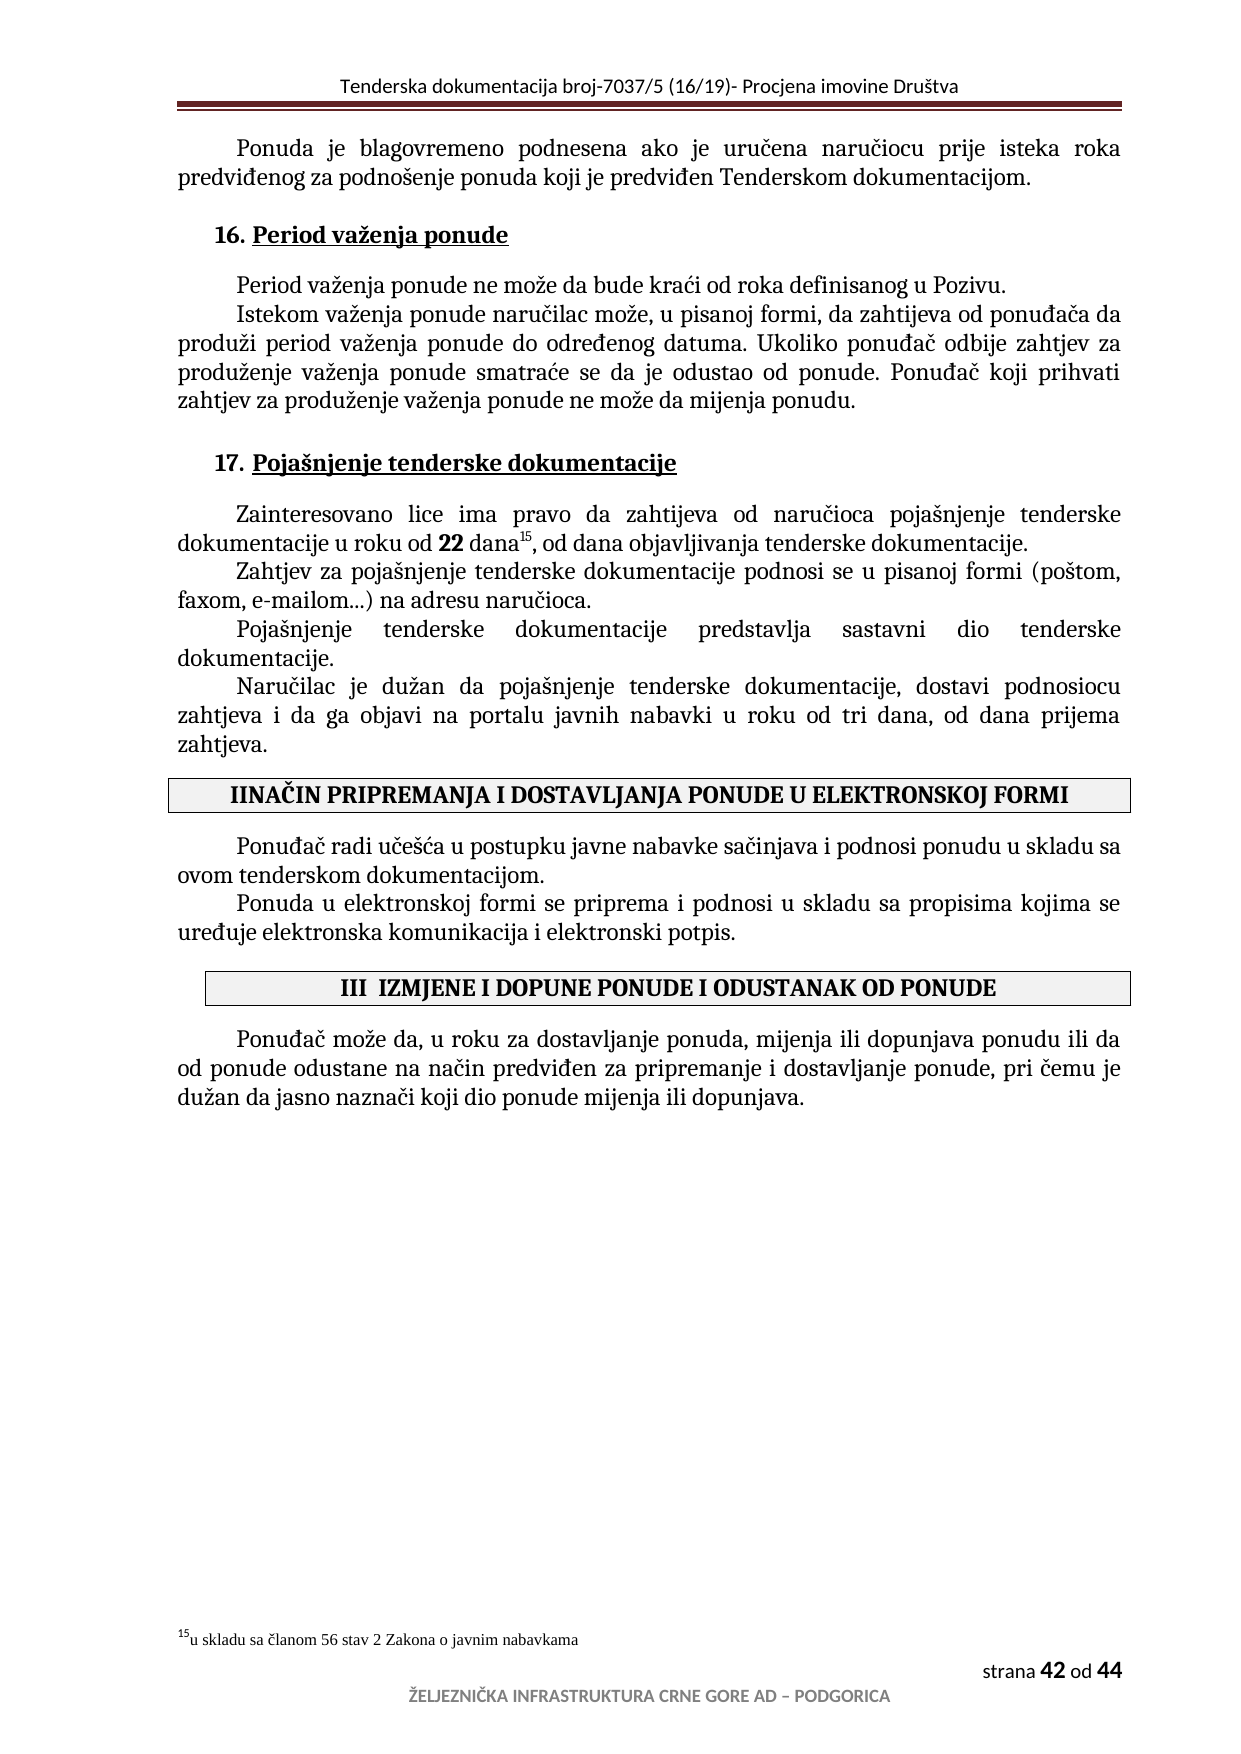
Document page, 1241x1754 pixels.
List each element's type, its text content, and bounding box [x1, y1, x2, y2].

text III IZMJENE I DOPUNE PONUDE I ODUSTANAK OD PONUDE [206, 972, 1130, 1005]
text Ponuđač radi učešća u postupku javne nabavke sačinjava i podnosi ponudu u skladu sa ovom tenderskom dokumentacijom. [177, 832, 1122, 889]
list Period važenja ponude [215, 221, 1122, 249]
text Pojašnjenje tenderske dokumentacije predstavlja sastavni dio tenderske dokumentacije. [177, 615, 1122, 672]
text Ponuda je blagovremeno podnesena ako je uručena naručiocu prije isteka roka predviđenog za podnošenje ponuda koji je predviđen Tenderskom dokumentacijom. [177, 134, 1122, 191]
text Ponuđač može da, u roku za dostavljanje ponuda, mijenja ili dopunjava ponudu ili da od ponude odustane na način predviđen za pripremanje i dostavljanje ponude, pri čemu je dužan da jasno naznači koji dio ponude mijenja ili dopunjava. [177, 1025, 1122, 1111]
text Ponuda u elektronskoj formi se priprema i podnosi u skladu sa propisima kojima se uređuje elektronska komunikacija i elektronski potpis. [177, 889, 1122, 947]
list Pojašnjenje tenderske dokumentacije [215, 449, 1122, 478]
text Naručilac je dužan da pojašnjenje tenderske dokumentacije, dostavi podnosiocu zahtjeva i da ga objavi na portalu javnih nabavki u roku od tri dana, od dana prijema zahtjeva. [177, 672, 1122, 758]
text Period važenja ponude ne može da bude kraći od roka definisanog u Pozivu. [177, 271, 1122, 300]
text Istekom važenja ponude naručilac može, u pisanoj formi, da zahtijeva od ponuđača da produži period važenja ponude do određenog datuma. Ukoliko ponuđač odbije zahtjev za produženje važenja ponude smatraće se da je odustao od ponude. Ponuđač koji prihvati zahtjev za produženje važenja ponude ne može da mijenja ponudu. [177, 300, 1122, 415]
text Zainteresovano lice ima pravo da zahtijeva od naručioca pojašnjenje tenderske dokumentacije u roku od 22 dana, od dana objavljivanja tenderske dokumentacije. [177, 500, 1122, 557]
list IINAČIN PRIPREMANJA I DOSTAVLJANJA PONUDE U ELEKTRONSKOJ FORMI [169, 779, 1130, 812]
text Zahtjev za pojašnjenje tenderske dokumentacije podnosi se u pisanoj formi (poštom, faxom, e-mailom...) na adresu naručioca. [177, 557, 1122, 615]
